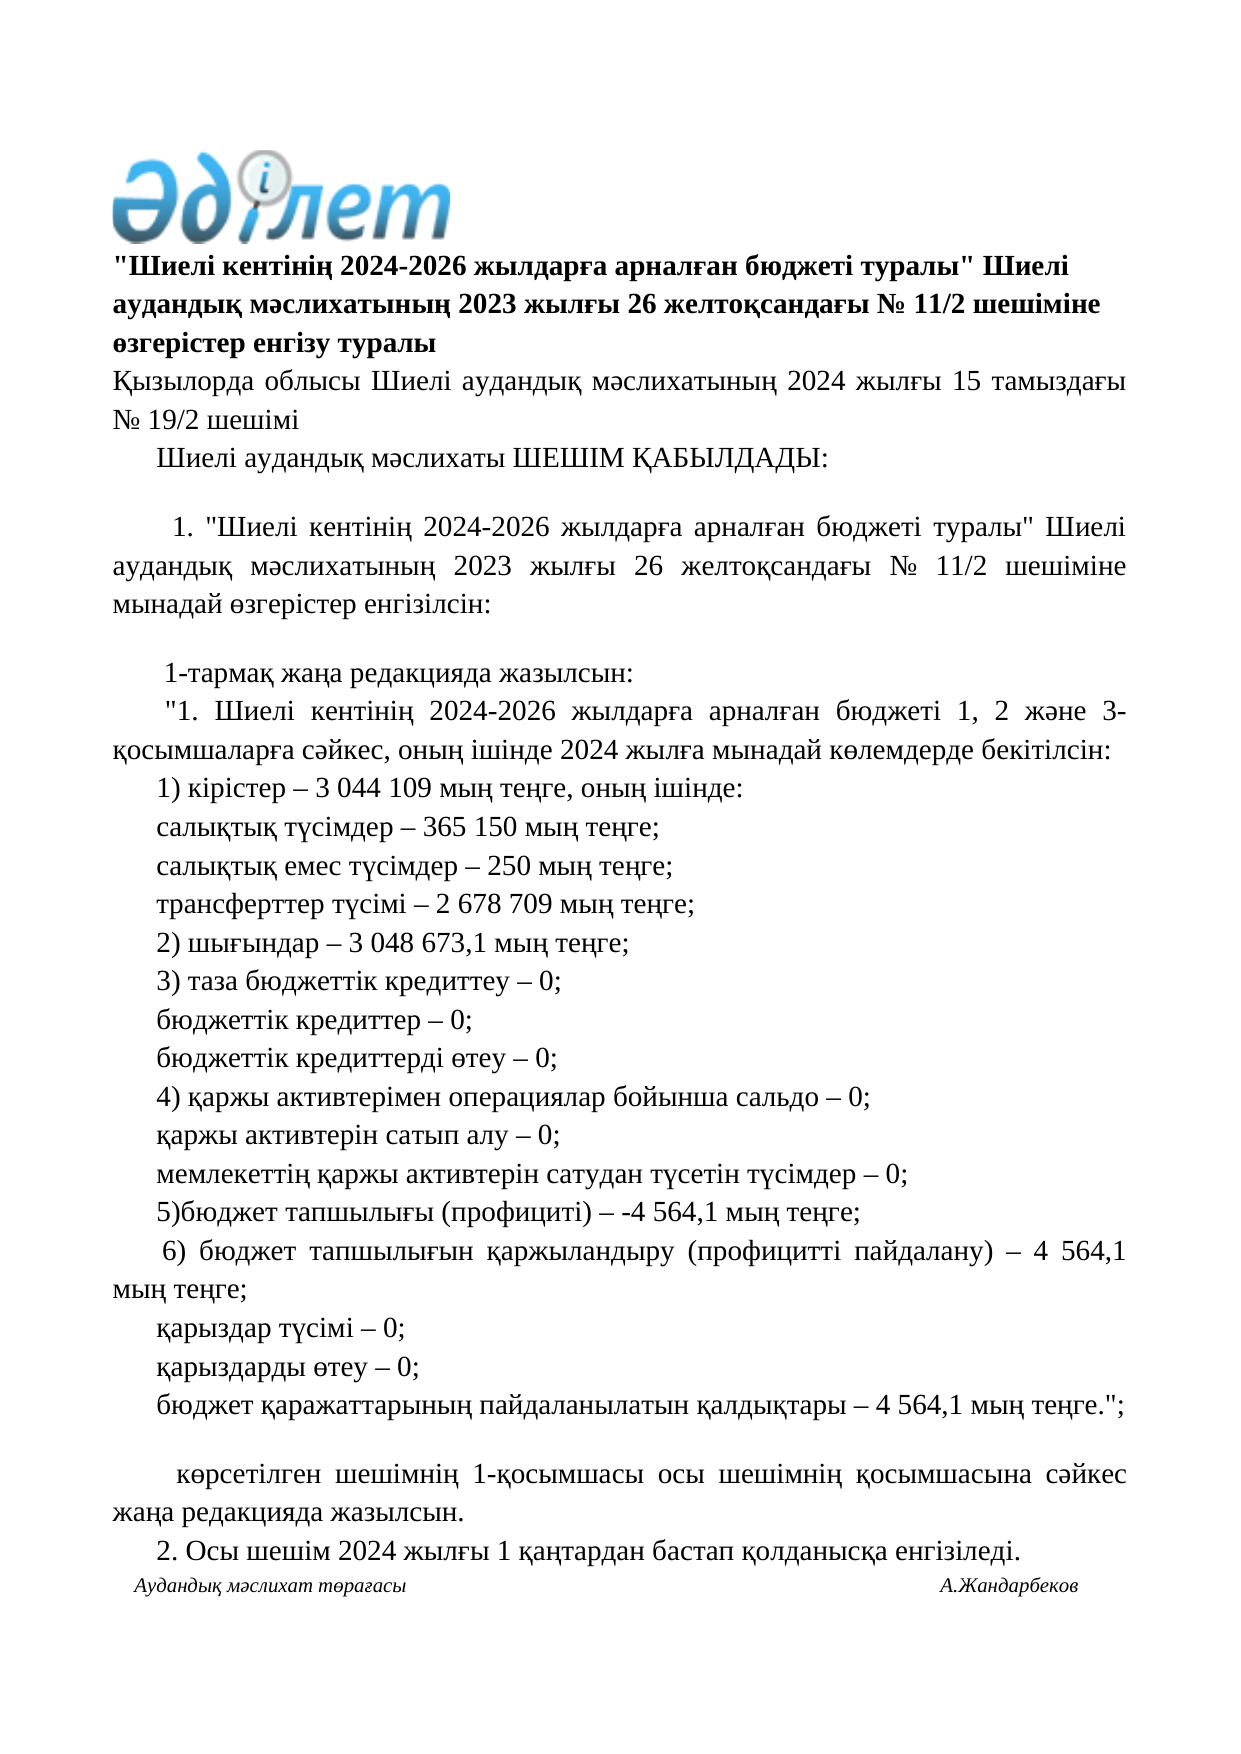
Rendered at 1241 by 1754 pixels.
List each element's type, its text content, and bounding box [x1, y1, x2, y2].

text мемлекеттің қаржы активтерін сатудан түсетін түсімдер – 0; [112, 1156, 1128, 1189]
text қаржы активтерін сатып алу – 0; [112, 1117, 1128, 1151]
picture [112, 150, 451, 244]
table_header Аудандық мәслихат төрағасы [101, 1572, 939, 1603]
text 5)бюджет тапшылығы (профициті) – -4 564,1 мың теңге; [112, 1194, 1128, 1228]
text "Шиелі кентінің 2024-2026 жылдарға арналған бюджеті туралы" Шиелі аудандық мәслихатының 2023 жылғы 26 желтоқсандағы № 11/2 шешіміне өзгерістер енгізу туралы [112, 248, 1128, 358]
text 1. "Шиелі кентінің 2024-2026 жылдарға арналған бюджеті туралы" Шиелі аудандық мәслихатының 2023 жылғы 26 желтоқсандағы № 11/2 шешіміне мынадай өзгерістер енгізілсін: [112, 509, 1128, 620]
text 6) бюджет тапшылығын қаржыландыру (профицитті пайдалану) – 4 564,1 мың теңге; [112, 1233, 1128, 1305]
table_header А.Жандарбеков [939, 1572, 1240, 1603]
text қарыздарды өтеу – 0; [112, 1349, 1128, 1382]
text 4) қаржы активтерімен операциялар бойынша сальдо – 0; [112, 1079, 1128, 1112]
text қарыздар түсімі – 0; [112, 1310, 1128, 1344]
text 1) кірістер – 3 044 109 мың теңге, оның ішінде: [112, 771, 1128, 804]
text бюджет қаражаттарының пайдаланылатын қалдықтары – 4 564,1 мың теңге."; [112, 1387, 1128, 1421]
text бюджеттік кредиттер – 0; [112, 1002, 1128, 1035]
text трансферттер түсімі – 2 678 709 мың теңге; [112, 886, 1128, 920]
text бюджеттік кредиттерді өтеу – 0; [112, 1040, 1128, 1074]
text 2. Осы шешім 2024 жылғы 1 қаңтардан бастап қолданысқа енгізіледі. [112, 1533, 1128, 1567]
text 3) таза бюджеттік кредиттеу – 0; [112, 963, 1128, 997]
text көрсетілген шешімнің 1-қосымшасы осы шешімнің қосымшасына сәйкес жаңа редакцияда жазылсын. [112, 1456, 1128, 1528]
text "1. Шиелі кентінің 2024-2026 жылдарға арналған бюджеті 1, 2 және 3-қосымшаларға сәйкес, оның ішінде 2024 жылға мынадай көлемдерде бекітілсін: [112, 693, 1128, 766]
text 1-тармақ жаңа редакцияда жазылсын: [112, 655, 1128, 688]
text Қызылорда облысы Шиелі аудандық мәслихатының 2024 жылғы 15 тамыздағы № 19/2 шешімі [112, 363, 1128, 435]
text салықтық емес түсімдер – 250 мың теңге; [112, 848, 1128, 881]
text салықтық түсімдер – 365 150 мың теңге; [112, 809, 1128, 843]
text 2) шығындар – 3 048 673,1 мың теңге; [112, 925, 1128, 958]
text Шиелі аудандық мәслихаты ШЕШІМ ҚАБЫЛДАДЫ: [112, 440, 1128, 474]
